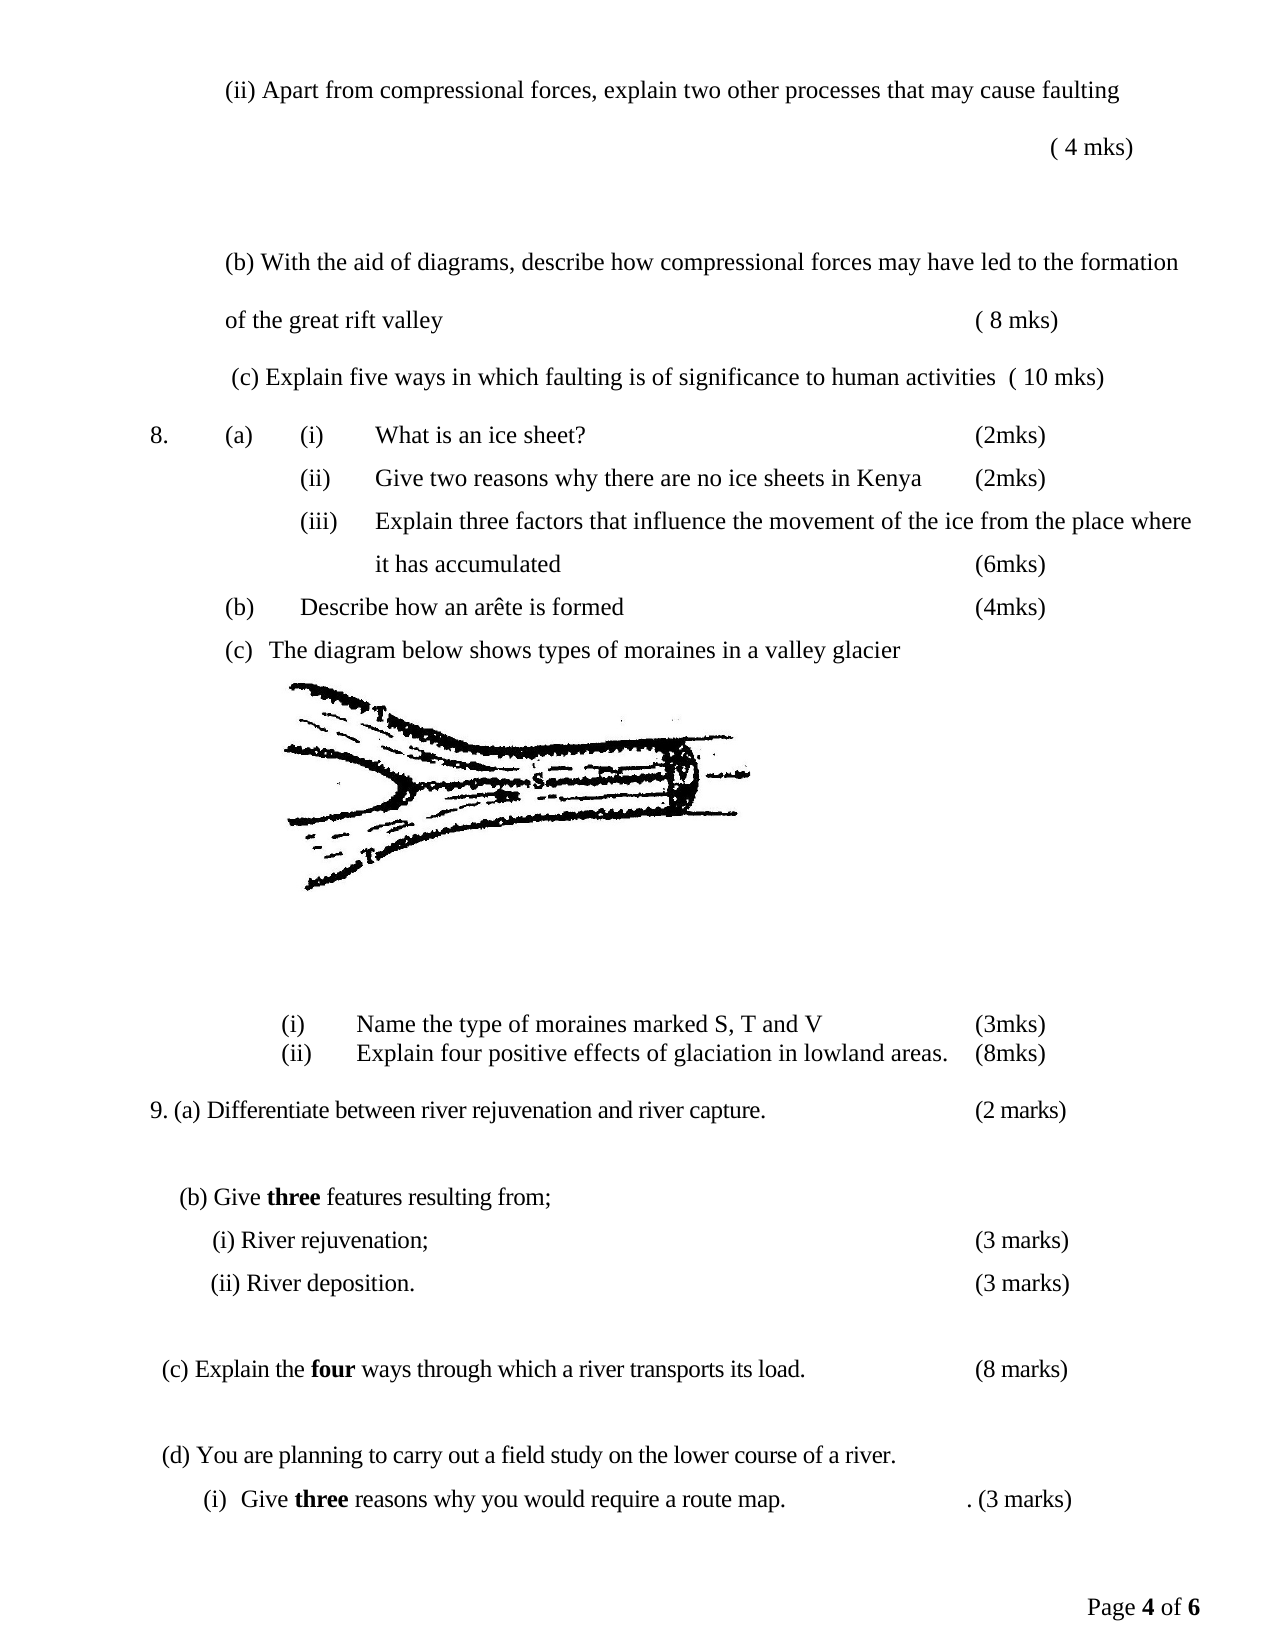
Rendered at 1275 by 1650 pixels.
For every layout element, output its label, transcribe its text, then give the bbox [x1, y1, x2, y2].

list The diagram below shows types of moraines in a valley glacier [225, 636, 1200, 664]
list Give three reasons why you would require a route map. . (3 marks) [203, 1484, 1200, 1512]
text (c) Explain five ways in which faulting is of significance to human activities ( 10 mks) [225, 362, 1200, 391]
text (c) Explain the four ways through which a river transports its load. (8 marks) [150, 1354, 1200, 1383]
list Name the type of moraines marked S, T and V (3mks) [281, 1009, 1200, 1038]
picture [281, 678, 750, 892]
text (i) River rejuvenation; (3 marks) [188, 1225, 1200, 1254]
list Explain four positive effects of glaciation in lowland areas. (8mks) [281, 1038, 1200, 1067]
text (b) Describe how an arête is formed (4mks) [150, 592, 1200, 621]
text (ii) Give two reasons why there are no ice sheets in (2mks) [150, 463, 1200, 492]
list (a) (i) What is an ice sheet? (2mks) [150, 420, 1200, 449]
text (ii) Apart from compressional forces, explain two other processes that may cause faulting ( 4 mks) [225, 75, 1200, 161]
text (iii) Explain three factors that influence the movement of the ice from the place where it has accumulated (6mks) [300, 506, 1200, 578]
text (b) With the aid of diagrams, describe how compressional forces may have led to the formation of the great rift valley ( 8 mks) [225, 247, 1200, 334]
text (b) Give three features resulting from; [150, 1182, 1200, 1211]
text 9. (a) Differentiate between river rejuvenation and river capture. (2 marks) [150, 1096, 1200, 1124]
text (ii) River deposition. (3 marks) [150, 1268, 1200, 1297]
text (d) You are planning to carry out a field study on the lower course of a river. [150, 1441, 1200, 1469]
